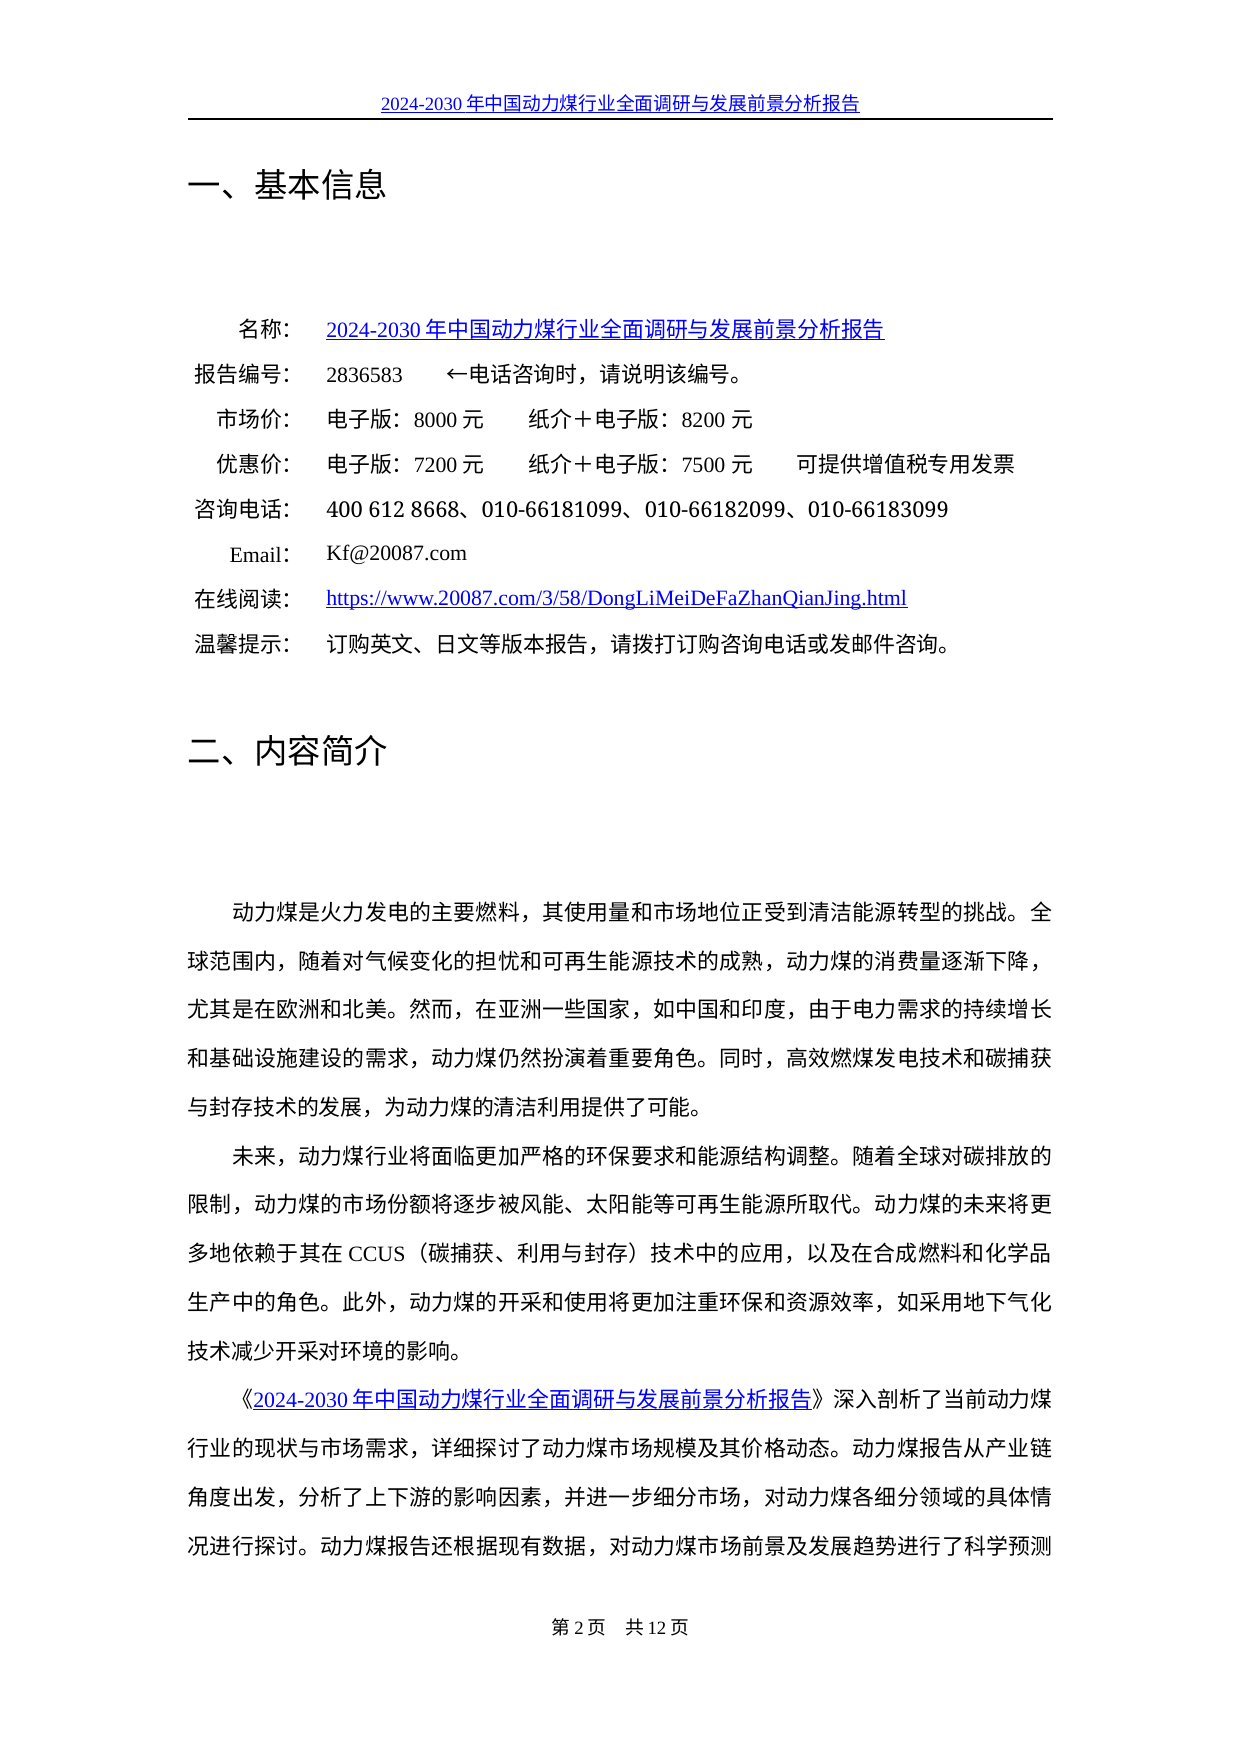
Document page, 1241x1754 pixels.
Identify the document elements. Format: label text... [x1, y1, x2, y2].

table_cell 电子版：7200 元 纸介＋电子版：7500 元 可提供增值税专用发票 [315, 447, 1073, 492]
table_cell 订购英文、日文等版本报告，请拨打订购咨询电话或发邮件咨询。 [315, 627, 1073, 672]
table_cell 400 612 8668、010-66181099、010-66182099、010-66183099 [315, 492, 1073, 537]
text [187, 894, 1053, 1561]
table_cell Email： [167, 537, 315, 582]
table_cell 电子版：8000 元 纸介＋电子版：8200 元 [315, 402, 1073, 447]
table_header 名称： [167, 312, 315, 357]
table_cell 温馨提示： [167, 627, 315, 672]
table_cell [315, 582, 1073, 627]
table_cell 2836583 ←电话咨询时，请说明该编号。 [315, 357, 1073, 402]
table_cell 市场价： [167, 402, 315, 447]
title 二、内容简介 [187, 717, 1053, 782]
table_header 2024-2030年中国动力煤行业全面调研与发展前景分析报告 [315, 312, 1073, 357]
table_cell Kf@20087.com [315, 537, 1073, 582]
title 一、基本信息 [187, 150, 1053, 215]
table_cell 在线阅读： [167, 582, 315, 627]
table_cell 报告编号： [167, 357, 315, 402]
table_cell 优惠价： [167, 447, 315, 492]
table_cell 咨询电话： [167, 492, 315, 537]
